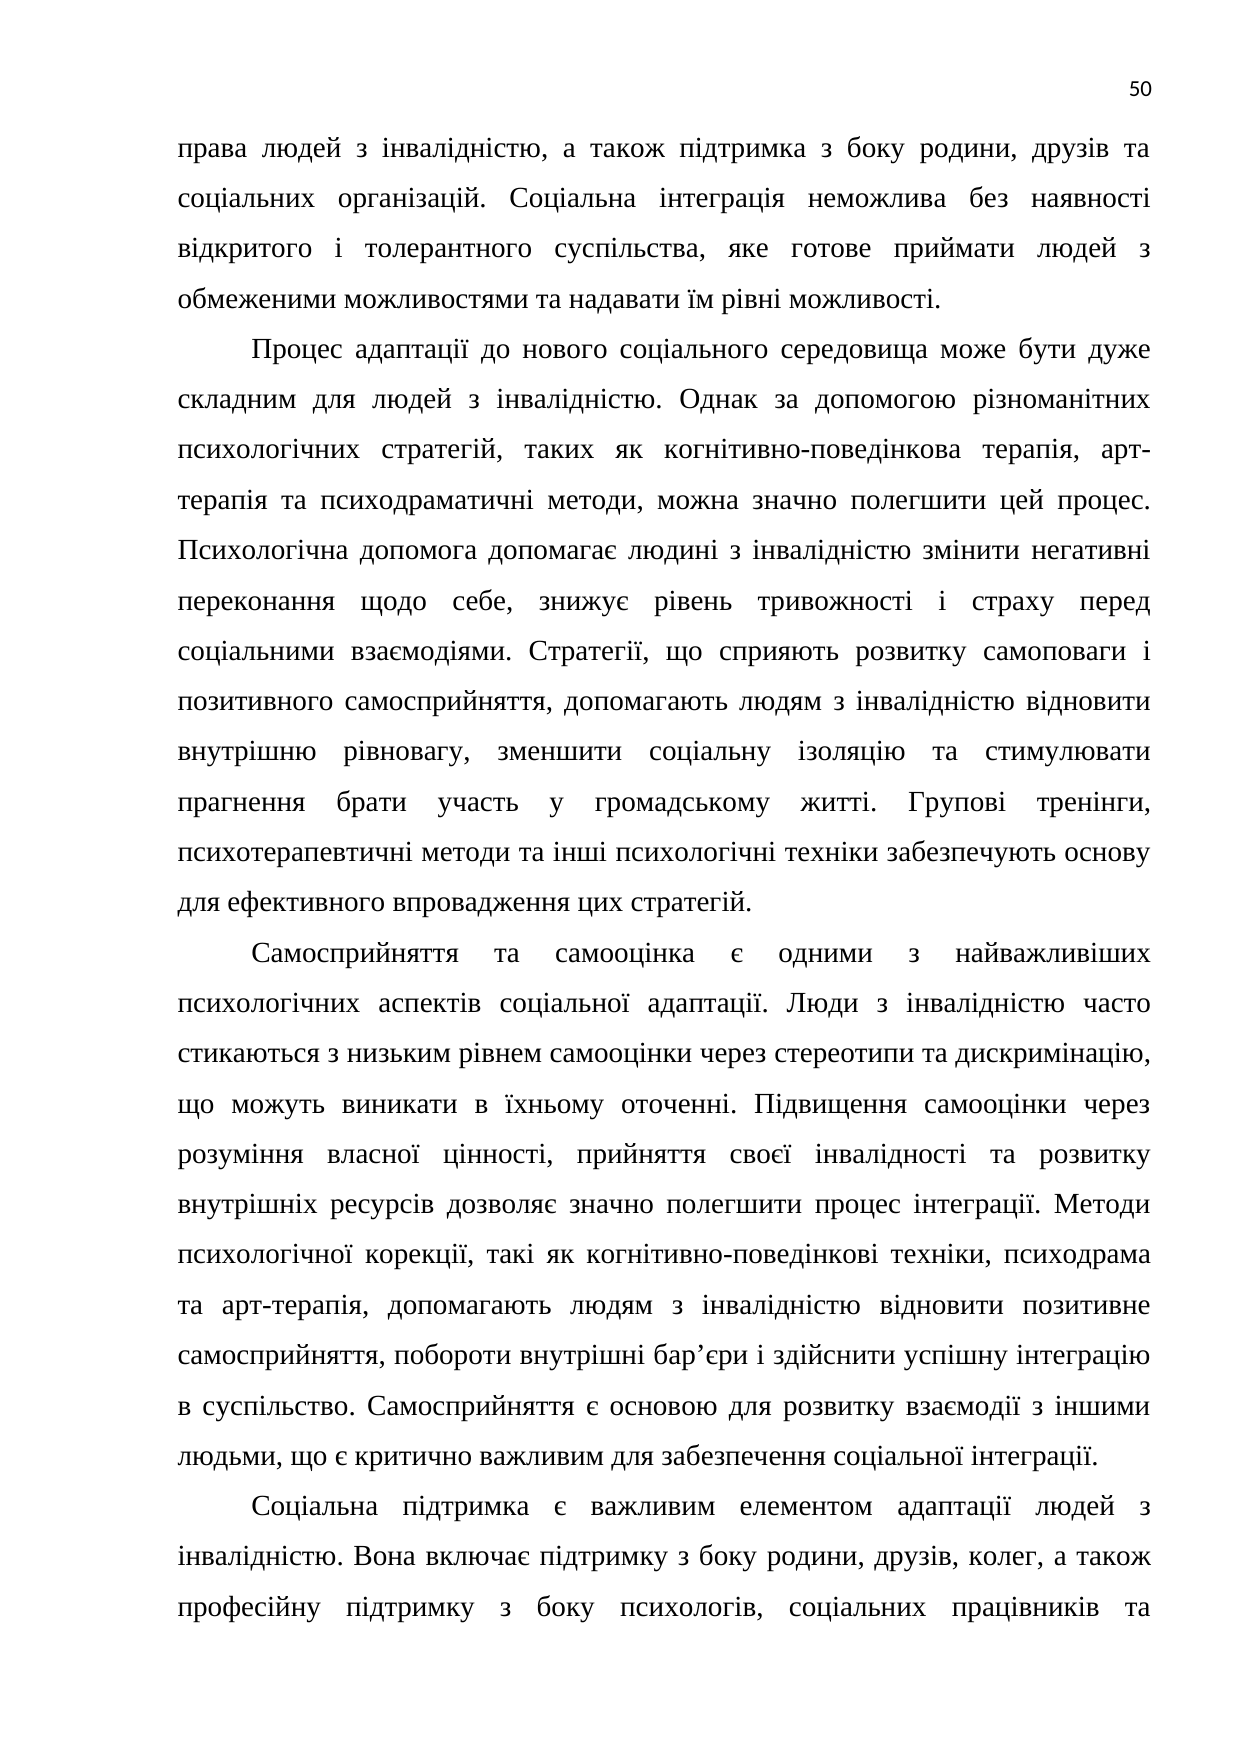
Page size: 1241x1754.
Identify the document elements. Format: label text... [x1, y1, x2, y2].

text Самосприйняття та самооцінка є одними з найважливіших психологічних аспектів соціальної адаптації. Люди з інвалідністю часто стикаються з низьким рівнем самооцінки через стереотипи та дискримінацію, що можуть виникати в їхньому оточенні. Підвищення самооцінки через розуміння власної цінності, прийняття своєї інвалідності та розвитку внутрішніх ресурсів дозволяє значно полегшити процес інтеграції. Методи психологічної корекції, такі як когнітивно-поведінкові техніки, психодрама та арт-терапія, допомагають людям з інвалідністю відновити позитивне самосприйняття, побороти внутрішні бар’єри і здійснити успішну інтеграцію в суспільство. Самосприйняття є основою для розвитку взаємодії з іншими людьми, що є критично важливим для забезпечення соціальної інтеграції. [177, 935, 1152, 1471]
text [177, 1488, 1152, 1622]
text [177, 130, 1152, 314]
text Процес адаптації до нового соціального середовища може бути дуже складним для людей з інвалідністю. Однак за допомогою різноманітних психологічних стратегій, таких як когнітивно-поведінкова терапія, арт-терапія та психодраматичні методи, можна значно полегшити цей процес. Психологічна допомога допомагає людині з інвалідністю змінити негативні переконання щодо себе, знижує рівень тривожності і страху перед соціальними взаємодіями. Стратегії, що сприяють розвитку самоповаги і позитивного самосприйняття, допомагають людям з інвалідністю відновити внутрішню рівновагу, зменшити соціальну ізоляцію та стимулювати прагнення брати участь у громадському житті. Групові тренінги, психотерапевтичні методи та інші психологічні техніки забезпечують основу для ефективного впровадження цих стратегій. [177, 331, 1152, 918]
